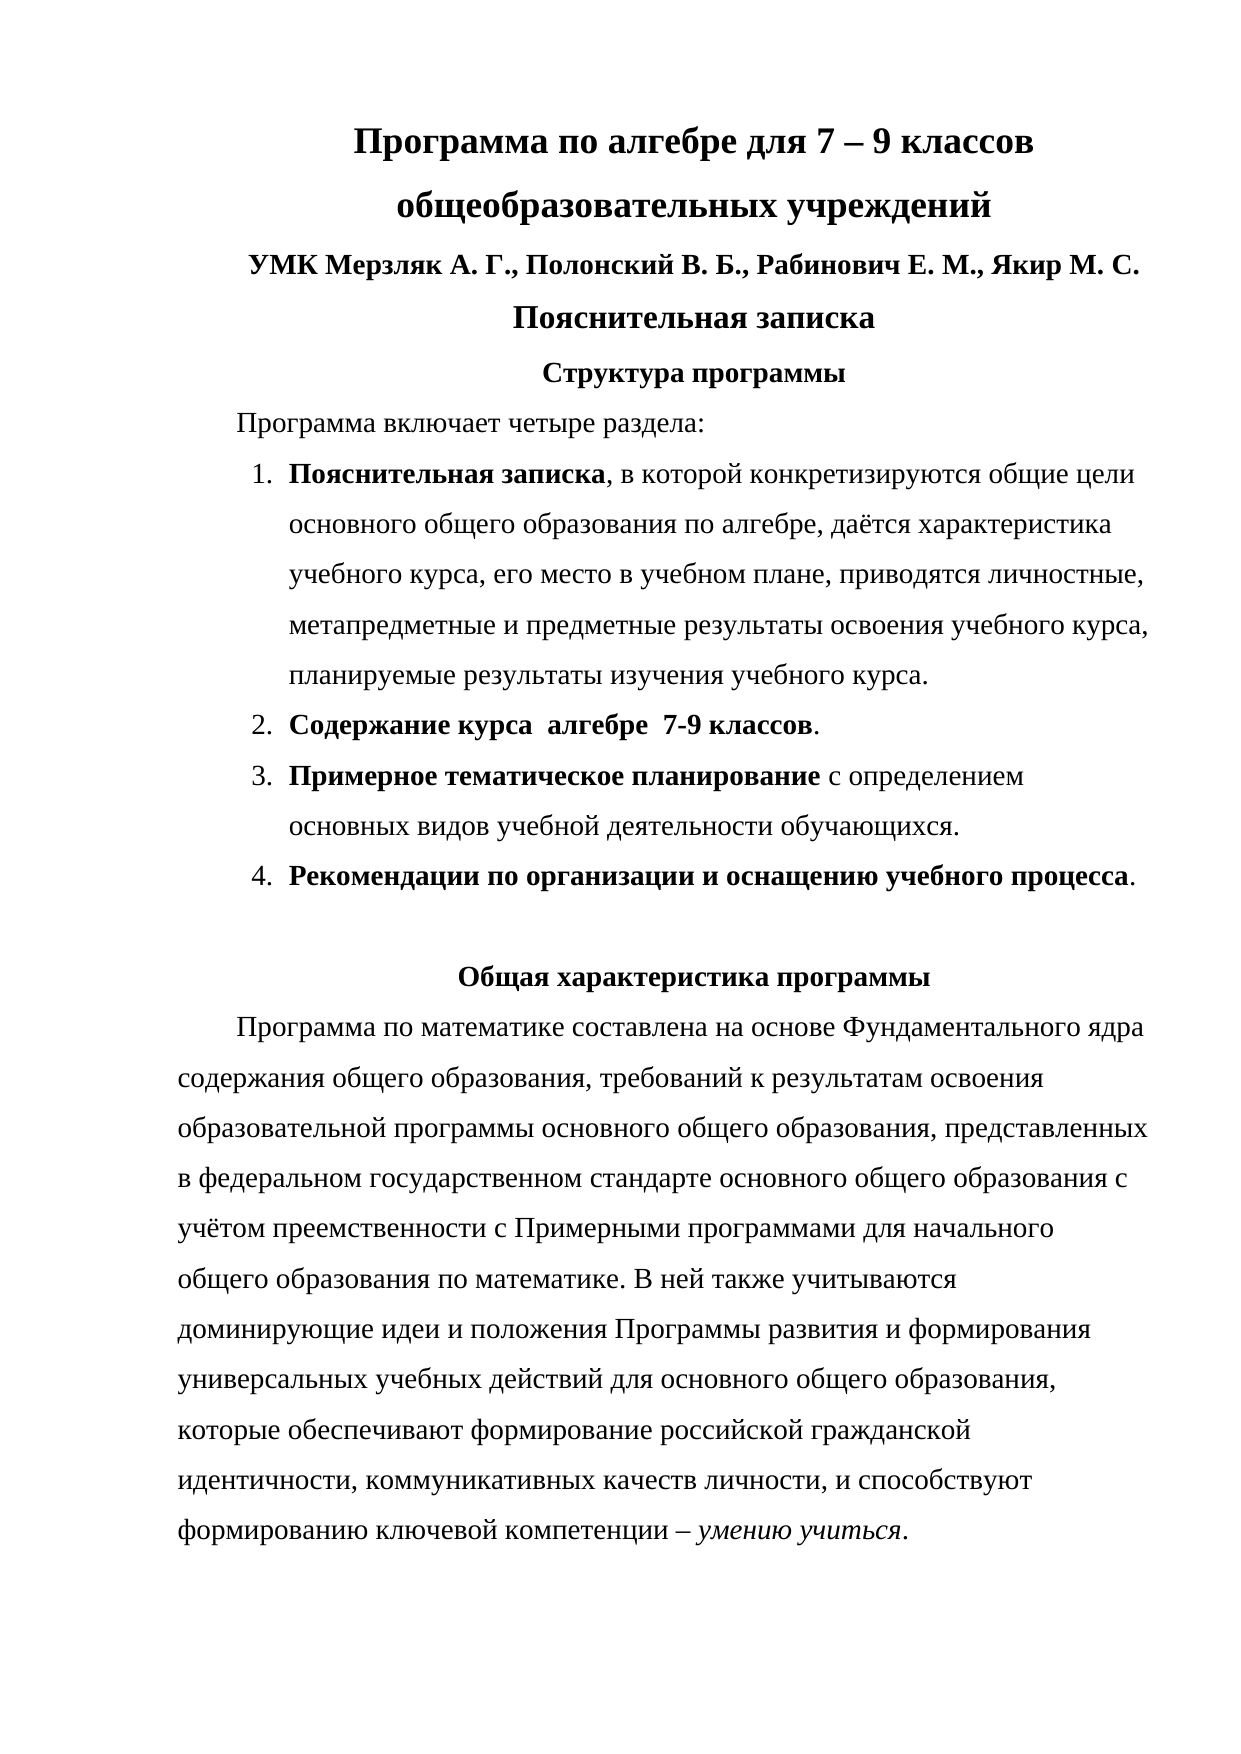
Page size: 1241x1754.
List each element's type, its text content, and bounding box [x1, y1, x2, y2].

text Структура программы [177, 355, 1152, 389]
list Содержание курса алгебре 7-9 классов. [251, 707, 1152, 741]
text Программа по математике составлена на основе Фундаментального ядра содержания общего образования, требований к результатам освоения образовательной программы основного общего образования, представленных в федеральном государственном стандарте основного общего образования с учётом преемственности с Примерными программами для начального общего образования по математике. В ней также учитываются доминирующие идеи и положения Программы развития и формирования универсальных учебных действий для основного общего образования, которые обеспечивают формирование российской гражданской идентичности, коммуникативных качеств личности, и способствуют формированию ключевой компетенции – умению учиться. [177, 1009, 1152, 1546]
text Программа включает четыре раздела: [177, 406, 1152, 439]
list Пояснительная записка, в которой конкретизируются общие цели основного общего образования по алгебре, даётся характеристика учебного курса, его место в учебном плане, приводятся личностные, метапредметные и предметные результаты освоения учебного курса, планируемые результаты изучения учебного курса. [251, 456, 1152, 691]
list Примерное тематическое планирование с определением основных видов учебной деятельности обучающихся. [251, 758, 1152, 842]
subtitle Общая характеристика программы [177, 959, 1152, 993]
title Программа по алгебре для 7 – 9 классов [177, 118, 1152, 161]
title общеобразовательных учреждений [177, 183, 1152, 226]
list Рекомендации по организации и оснащению учебного процесса. [251, 858, 1152, 892]
subtitle УМК Мерзляк А. Г., Полонский В. Б., Рабинович Е. М., Якир М. С. [177, 247, 1152, 281]
subtitle Пояснительная записка [177, 298, 1152, 336]
